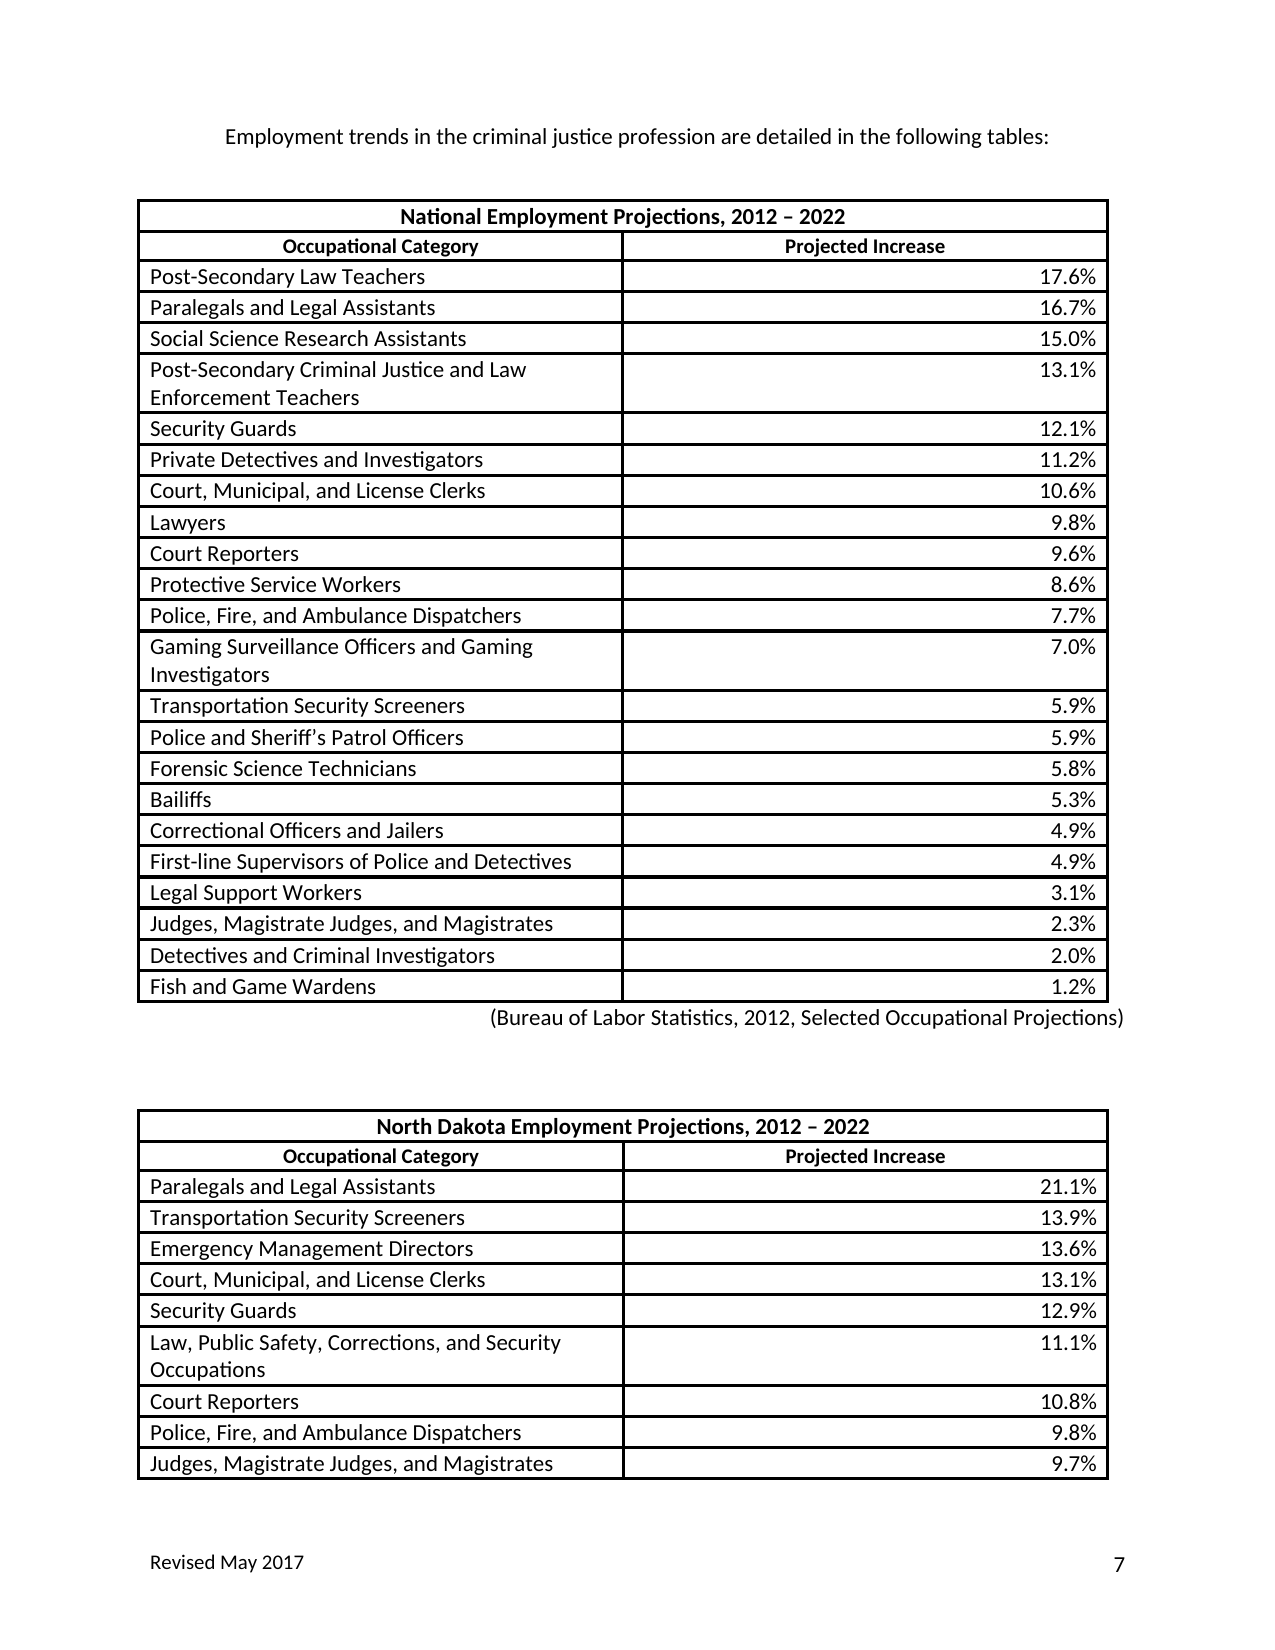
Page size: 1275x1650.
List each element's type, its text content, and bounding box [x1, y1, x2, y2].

table_cell 5.8% [624, 754, 1106, 782]
table_cell Protective Service Workers [140, 570, 621, 598]
table_cell Police and Sheriff’s Patrol Officers [140, 723, 621, 751]
table_cell Judges, Magistrate Judges, and Magistrates [140, 910, 621, 938]
table_cell Correctional Officers and Jailers [140, 816, 621, 844]
table_cell Projected Increase [625, 1143, 1106, 1169]
table_cell 10.6% [624, 477, 1106, 505]
table_cell 13.1% [625, 1265, 1106, 1293]
table_cell 7.0% [624, 633, 1106, 688]
table_cell Gaming Surveillance Officers and Gaming Investigators [140, 633, 621, 688]
table_cell 2.0% [624, 941, 1106, 969]
table_cell 5.9% [624, 692, 1106, 719]
table_cell Police, Fire, and Ambulance Dispatchers [140, 601, 621, 629]
table_cell 1.2% [624, 972, 1106, 1000]
table_cell Judges, Magistrate Judges, and Magistrates [140, 1449, 622, 1477]
table_cell Lawyers [140, 508, 621, 536]
table_cell Legal Support Workers [140, 879, 621, 906]
text (Bureau of Labor Statistics, 2012, Selected Occupational Projections) [150, 1003, 1125, 1031]
table_cell 7.7% [624, 601, 1106, 629]
table_cell Transportation Security Screeners [140, 1203, 622, 1231]
table_cell 16.7% [624, 293, 1106, 321]
table_cell Forensic Science Technicians [140, 754, 621, 782]
table_cell 13.1% [624, 355, 1106, 411]
table_cell Detectives and Criminal Investigators [140, 941, 621, 969]
table_cell 8.6% [624, 570, 1106, 598]
table_cell 4.9% [624, 816, 1106, 844]
table_header North Dakota Employment Projections, 2012 – 2022 [140, 1112, 1106, 1140]
table_cell Law, Public Safety, Corrections, and Security Occupations [140, 1328, 622, 1384]
table_cell 12.1% [624, 414, 1106, 442]
table_cell Fish and Game Wardens [140, 972, 621, 1000]
table_cell 9.7% [625, 1449, 1106, 1477]
table_cell Paralegals and Legal Assistants [140, 1172, 622, 1200]
table_cell Court Reporters [140, 1387, 622, 1415]
table_cell 13.9% [625, 1203, 1106, 1231]
table_cell Occupational Category [140, 1143, 622, 1169]
table_cell 15.0% [624, 324, 1106, 352]
table_cell 4.9% [624, 847, 1106, 875]
table_cell 11.2% [624, 446, 1106, 473]
table_cell 10.8% [625, 1387, 1106, 1415]
table_cell Paralegals and Legal Assistants [140, 293, 621, 321]
text Employment trends in the criminal justice profession are detailed in the following tables: [225, 122, 1125, 150]
table_cell Court, Municipal, and License Clerks [140, 477, 621, 505]
table_cell Post-Secondary Law Teachers [140, 262, 621, 290]
table_cell Post-Secondary Criminal Justice and Law Enforcement Teachers [140, 355, 621, 411]
table_cell Police, Fire, and Ambulance Dispatchers [140, 1418, 622, 1446]
table_cell 2.3% [624, 910, 1106, 938]
table_cell Court Reporters [140, 539, 621, 567]
table_header National Employment Projections, 2012 – 2022 [140, 202, 1106, 230]
table_cell Private Detectives and Investigators [140, 446, 621, 473]
table_cell First-line Supervisors of Police and Detectives [140, 847, 621, 875]
table_cell Emergency Management Directors [140, 1234, 622, 1262]
table_cell Court, Municipal, and License Clerks [140, 1265, 622, 1293]
table_cell 9.6% [624, 539, 1106, 567]
table_cell 3.1% [624, 879, 1106, 906]
table_cell Projected Increase [624, 233, 1106, 259]
table_cell Security Guards [140, 1296, 622, 1324]
table_cell 5.9% [624, 723, 1106, 751]
table_cell 11.1% [625, 1328, 1106, 1384]
table_cell 5.3% [624, 785, 1106, 813]
table_cell Transportation Security Screeners [140, 692, 621, 719]
table_cell Social Science Research Assistants [140, 324, 621, 352]
table_cell Bailiffs [140, 785, 621, 813]
table_cell Security Guards [140, 414, 621, 442]
table_cell 12.9% [625, 1296, 1106, 1324]
table_cell 13.6% [625, 1234, 1106, 1262]
table_cell 17.6% [624, 262, 1106, 290]
table_cell 21.1% [625, 1172, 1106, 1200]
table_cell Occupational Category [140, 233, 621, 259]
table_cell 9.8% [624, 508, 1106, 536]
table_cell 9.8% [625, 1418, 1106, 1446]
